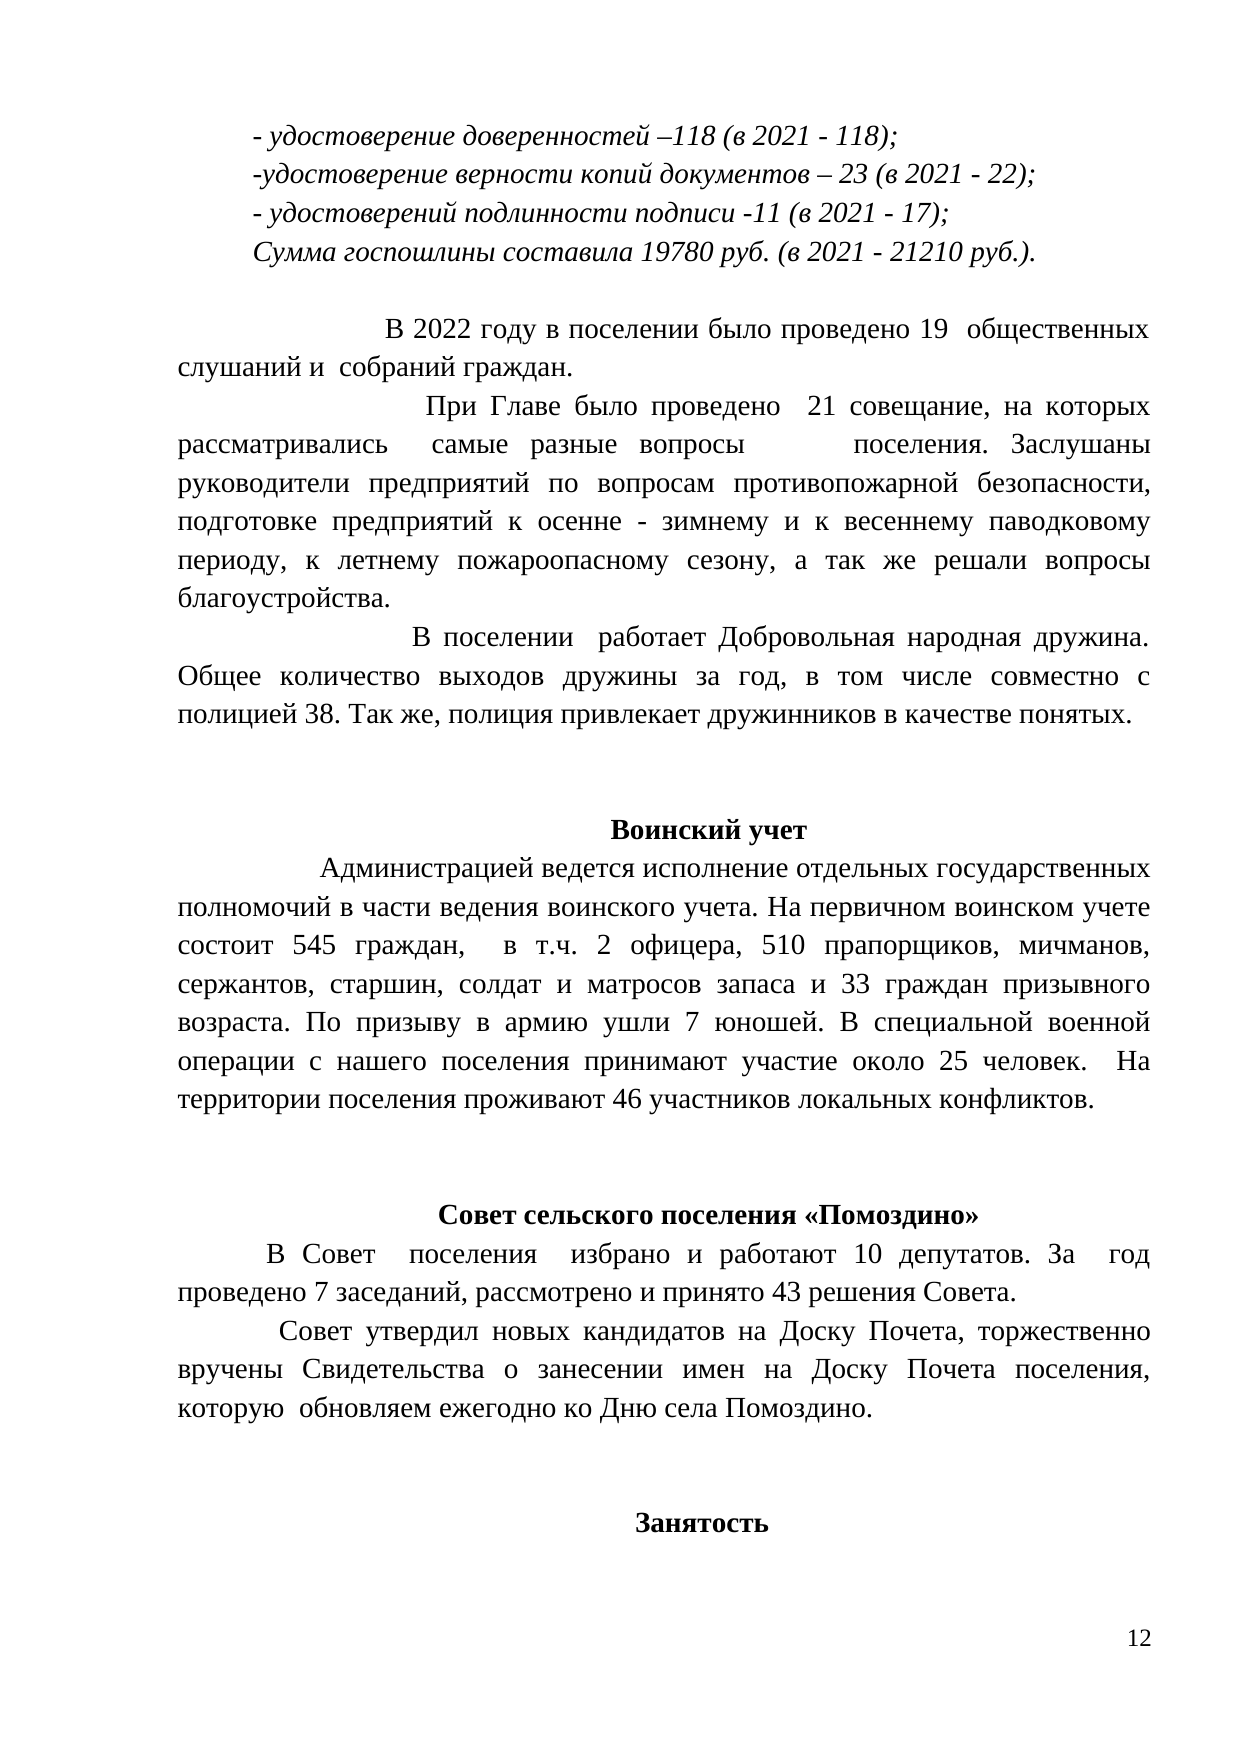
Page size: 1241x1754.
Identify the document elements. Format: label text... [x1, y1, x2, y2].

text Воинский учет [177, 812, 1152, 845]
text Совет сельского поселения «Помоздино» [177, 1197, 1152, 1231]
text -удостоверение верности копий документов – 23 (в 2021 - 22); [252, 157, 1152, 190]
text Занятость [177, 1506, 1152, 1539]
text В Совет поселения избрано и работают 10 депутатов. За год проведено 7 заседаний, рассмотрено и принято 43 решения Совета. [177, 1236, 1152, 1308]
text - удостоверений подлинности подписи -11 (в 2021 - 17); [252, 195, 1152, 229]
text В поселении работает Добровольная народная дружина. Общее количество выходов дружины за год, в том числе совместно с полицией 38. Так же, полиция привлекает дружинников в качестве понятых. [177, 619, 1152, 730]
text В 2022 году в поселении было проведено 19 общественных слушаний и собраний граждан. [177, 311, 1152, 383]
text Совет утвердил новых кандидатов на Доску Почета, торжественно вручены Свидетельства о занесении имен на Доску Почета поселения, которую обновляем ежегодно ко Дню села Помоздино. [177, 1313, 1152, 1423]
text Администрацией ведется исполнение отдельных государственных полномочий в части ведения воинского учета. На первичном воинском учете состоит 545 граждан, в т.ч. 2 офицера, 510 прапорщиков, мичманов, сержантов, старшин, солдат и матросов запаса и 33 граждан призывного возраста. По призыву в армию ушли 7 юношей. В специальной военной операции с нашего поселения принимают участие около 25 человек. На территории поселения проживают 46 участников локальных конфликтов. [177, 850, 1152, 1115]
text При Главе было проведено 21 совещание, на которых рассматривались самые разные вопросы поселения. Заслушаны руководители предприятий по вопросам противопожарной безопасности, подготовке предприятий к осенне - зимнему и к весеннему паводковому периоду, к летнему пожароопасному сезону, а так же решали вопросы благоустройства. [177, 388, 1152, 614]
text Сумма госпошлины составила 19780 руб. (в 2021 - 21210 руб.). [252, 234, 1152, 267]
text - удостоверение доверенностей –118 (в 2021 - 118); [252, 118, 1152, 152]
